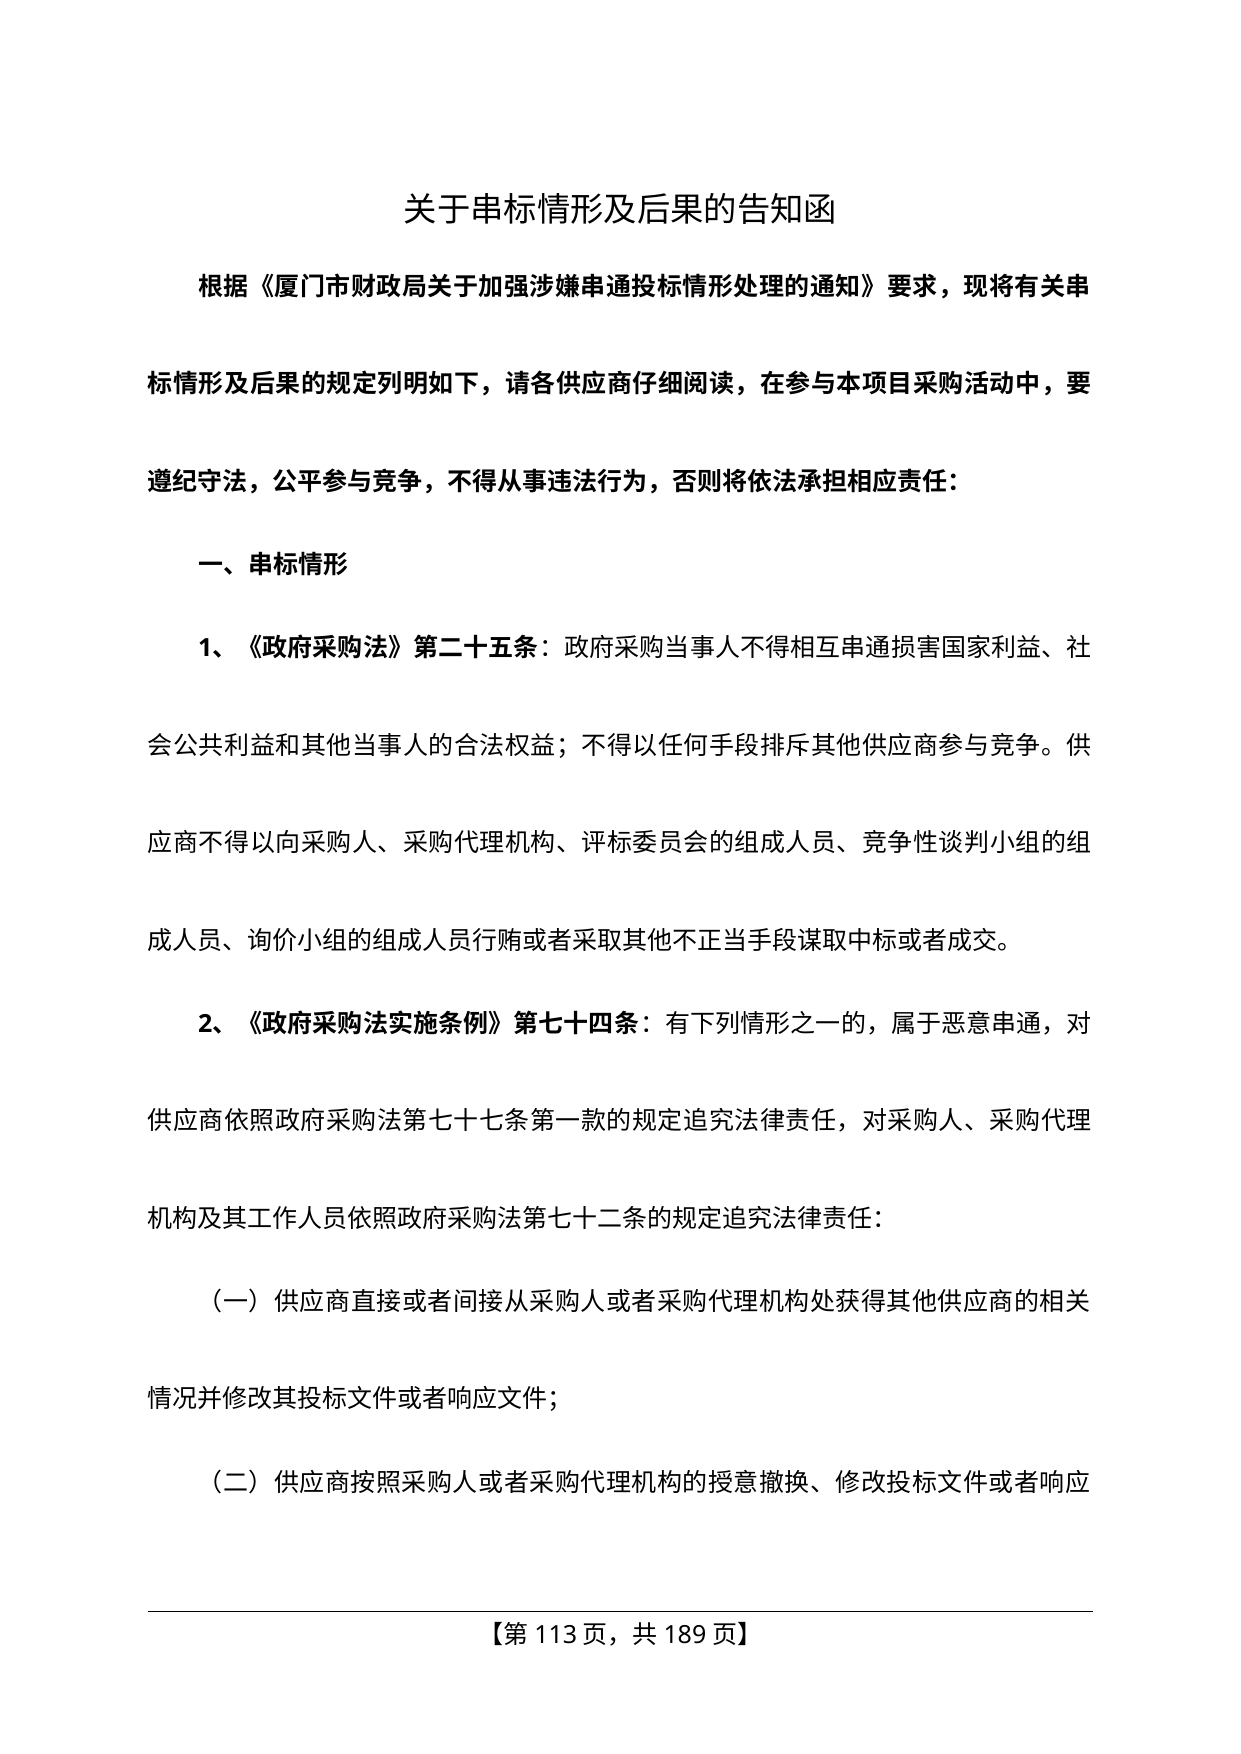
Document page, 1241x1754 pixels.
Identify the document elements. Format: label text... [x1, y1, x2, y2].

text 关于串标情形及后果的告知函 [148, 174, 1092, 239]
text （一）供应商直接或者间接从采购人或者采购代理机构处获得其他供应商的相关情况并修改其投标文件或者响应文件； [148, 1267, 1092, 1429]
text 根据《厦门市财政局关于加强涉嫌串通投标情形处理的通知》要求，现将有关串标情形及后果的规定列明如下，请各供应商仔细阅读，在参与本项目采购活动中，要遵纪守法，公平参与竞争，不得从事违法行为，否则将依法承担相应责任： [148, 252, 1092, 512]
text 1、《政府采购法》第二十五条：政府采购当事人不得相互串通损害国家利益、社会公共利益和其他当事人的合法权益；不得以任何手段排斥其他供应商参与竞争。供应商不得以向采购人、采购代理机构、评标委员会的组成人员、竞争性谈判小组的组成人员、询价小组的组成人员行贿或者采取其他不正当手段谋取中标或者成交。 [148, 613, 1092, 971]
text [148, 1448, 1092, 1513]
text 一、串标情形 [148, 530, 1092, 595]
text 2、《政府采购法实施条例》第七十四条：有下列情形之一的，属于恶意串通，对供应商依照政府采购法第七十七条第一款的规定追究法律责任，对采购人、采购代理机构及其工作人员依照政府采购法第七十二条的规定追究法律责任： [148, 989, 1092, 1249]
